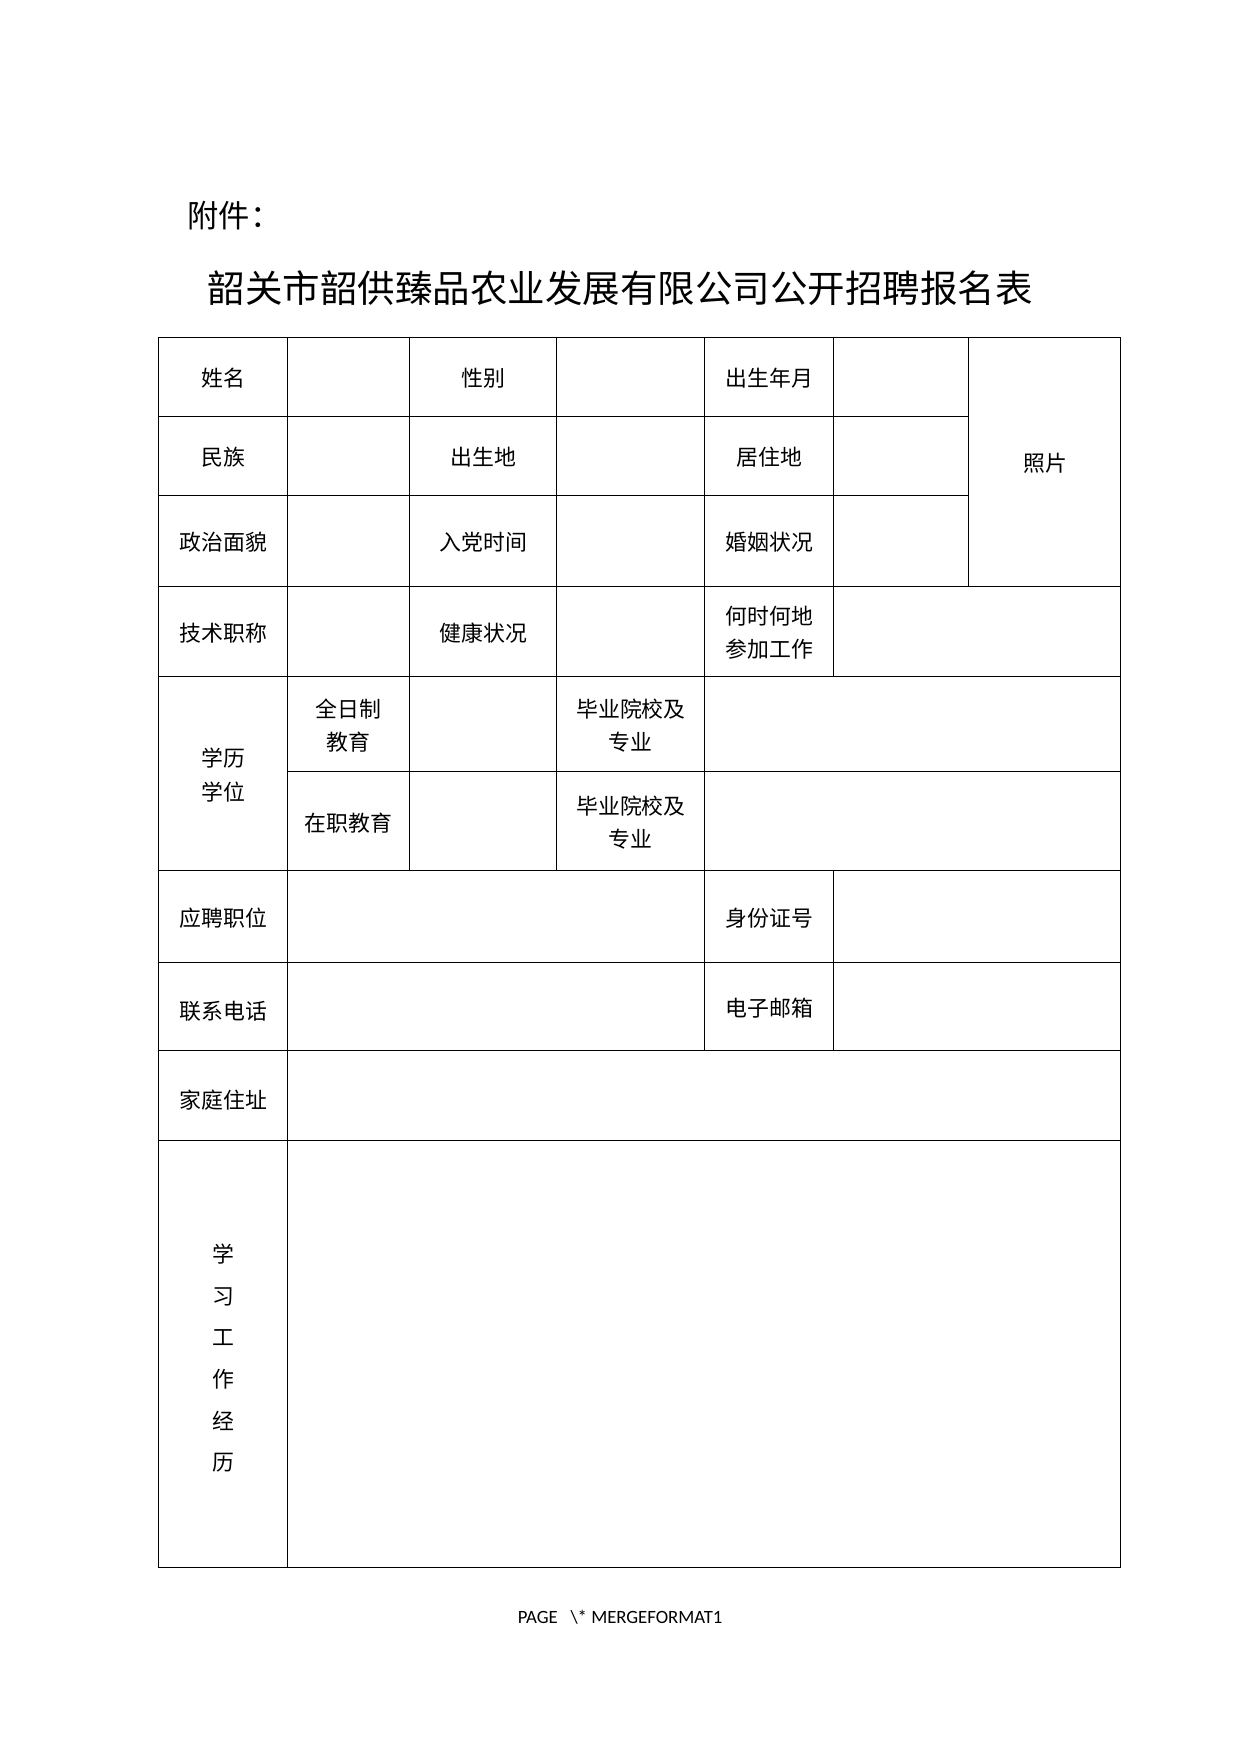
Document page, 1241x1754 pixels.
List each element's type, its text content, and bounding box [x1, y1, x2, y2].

table_cell 全日制 教育 [288, 677, 409, 771]
table_header [557, 338, 704, 416]
table_cell 何时何地 参加工作 [705, 587, 833, 676]
table_cell 家庭住址 [159, 1051, 287, 1140]
table_header 姓名 [159, 338, 287, 416]
table_cell [288, 963, 704, 1050]
table_cell 出生地 [410, 417, 556, 495]
table_cell [557, 587, 704, 676]
table_cell [557, 496, 704, 586]
text 韶关市韶供臻品农业发展有限公司公开招聘报名表 [187, 262, 1053, 312]
table_cell 毕业院校及专业 [557, 677, 704, 771]
text 附件： [187, 187, 1053, 237]
table_cell 入党时间 [410, 496, 556, 586]
table_cell 居住地 [705, 417, 833, 495]
table_cell [834, 963, 1120, 1050]
table_cell [834, 587, 1120, 676]
table_cell [410, 677, 556, 771]
table_cell [288, 871, 704, 962]
table_cell [288, 417, 409, 495]
table_cell [288, 496, 409, 586]
table_header [834, 338, 968, 416]
table_cell 学 习 工 作 经 历 [159, 1141, 287, 1567]
table_cell 在职教育 [288, 772, 409, 870]
table_cell [834, 871, 1120, 962]
table_cell [410, 772, 556, 870]
table_cell [705, 677, 1120, 771]
table_cell [557, 417, 704, 495]
table_cell 技术职称 [159, 587, 287, 676]
table_cell 毕业院校及专业 [557, 772, 704, 870]
table_cell 学历 学位 [159, 677, 287, 870]
table_cell 联系电话 [159, 963, 287, 1050]
table_header 照片 [969, 338, 1120, 586]
table_cell [288, 587, 409, 676]
table_cell [705, 772, 1120, 870]
table_cell 应聘职位 [159, 871, 287, 962]
table_header [288, 338, 409, 416]
table_header 出生年月 [705, 338, 833, 416]
table_cell [288, 1141, 1120, 1567]
table_header 性别 [410, 338, 556, 416]
table_cell [288, 1051, 1120, 1140]
table_cell 婚姻状况 [705, 496, 833, 586]
table_cell 身份证号 [705, 871, 833, 962]
table_cell 电子邮箱 [705, 963, 833, 1050]
table_cell [834, 496, 968, 586]
table_cell 健康状况 [410, 587, 556, 676]
table_cell 民族 [159, 417, 287, 495]
table_cell [834, 417, 968, 495]
table_cell 政治面貌 [159, 496, 287, 586]
